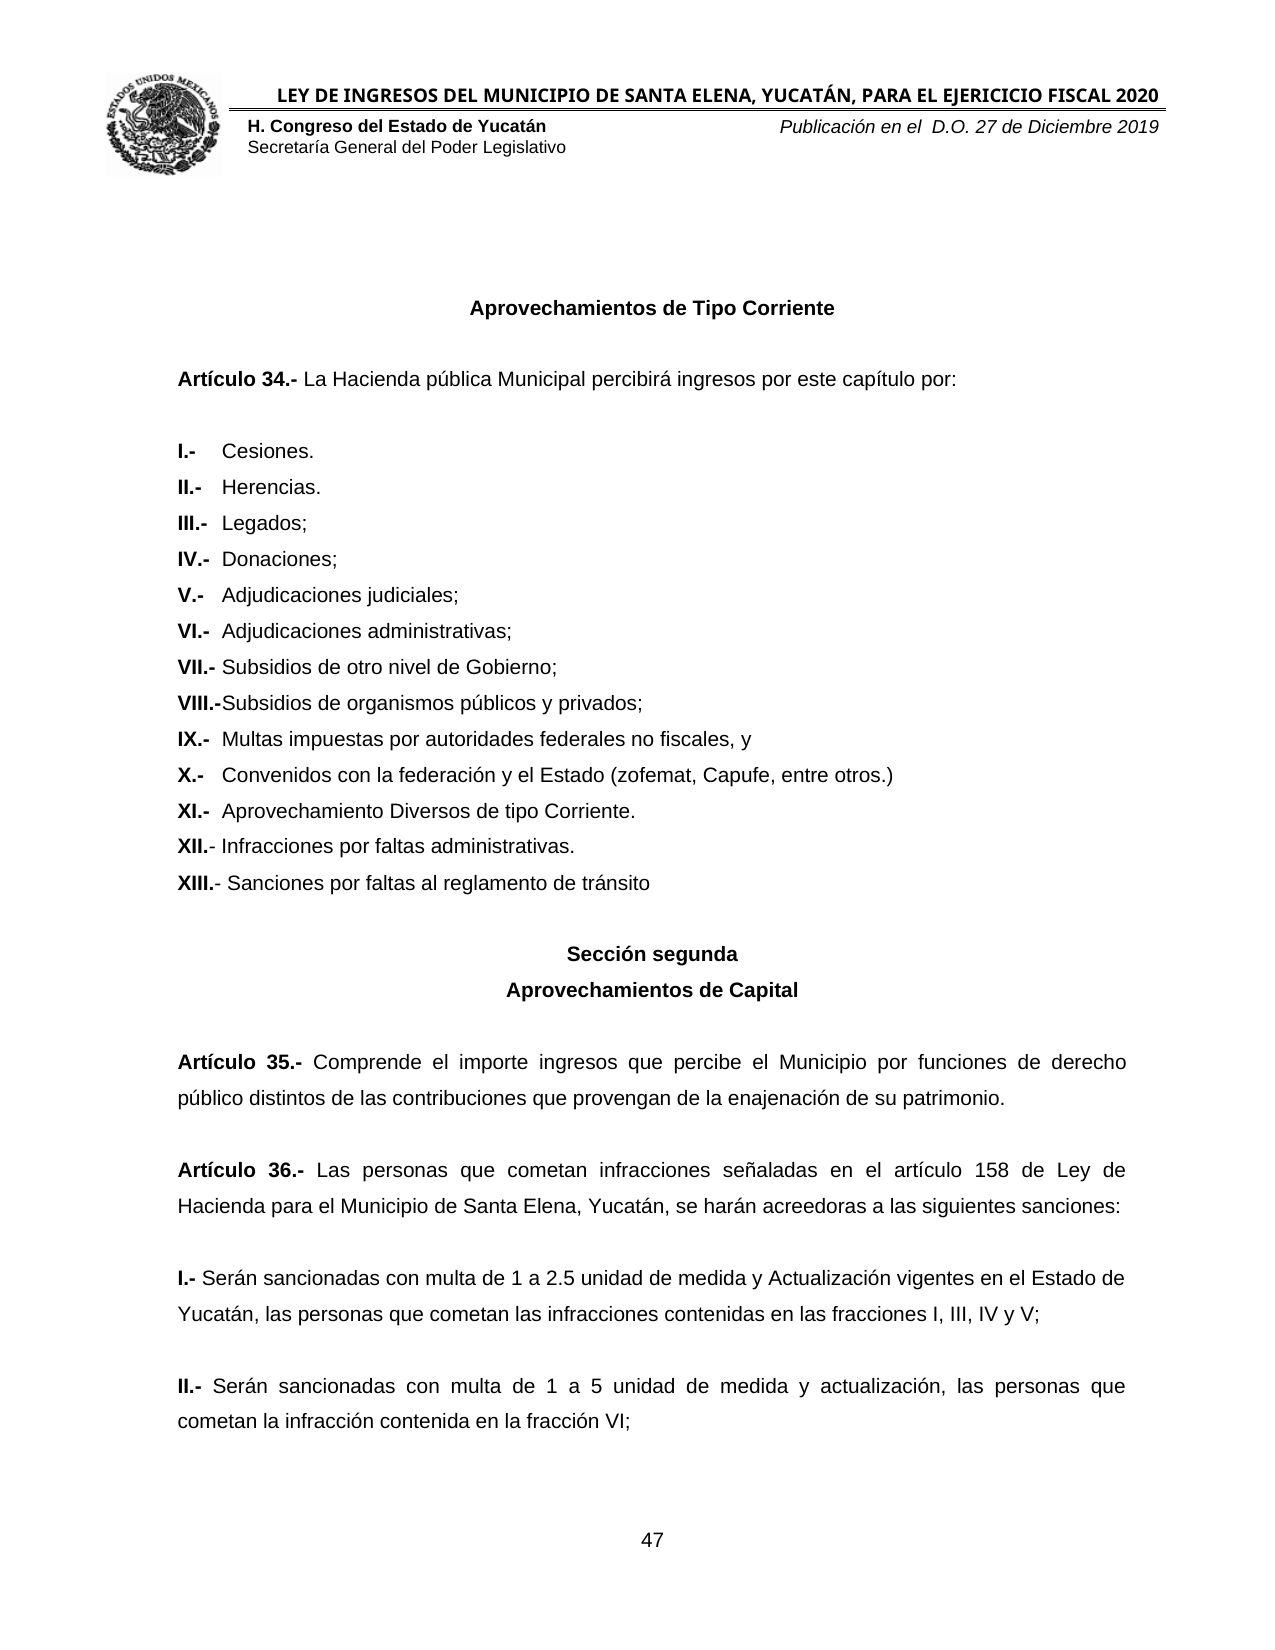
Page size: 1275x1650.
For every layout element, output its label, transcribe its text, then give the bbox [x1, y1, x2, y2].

text XIII.- Sanciones por faltas al reglamento de tránsito [177, 870, 1127, 894]
text Artículo 36.- Las personas que cometan infracciones señaladas en el artículo 158 de Ley de Hacienda para el Municipio de Santa Elena, Yucatán, se harán acreedoras a las siguientes sanciones: [177, 1158, 1127, 1218]
text V.- Adjudicaciones judiciales; [177, 583, 1127, 607]
text Artículo 34.- La Hacienda pública Municipal percibirá ingresos por este capítulo por: [177, 367, 1127, 391]
text Aprovechamientos de Capital [177, 978, 1127, 1002]
text XII.- Infracciones por faltas administrativas. [177, 834, 1127, 858]
text II.- Herencias. [177, 475, 1127, 499]
text II.- Serán sancionadas con multa de 1 a 5 unidad de medida y actualización, las personas que cometan la infracción contenida en la fracción VI; [177, 1373, 1127, 1433]
text VI.- Adjudicaciones administrativas; [177, 619, 1127, 643]
text VII.- Subsidios de otro nivel de Gobierno; [177, 655, 1127, 679]
text IV.- Donaciones; [177, 547, 1127, 571]
text Artículo 35.- Comprende el importe ingresos que percibe el Municipio por funciones de derecho público distintos de las contribuciones que provengan de la enajenación de su patrimonio. [177, 1050, 1127, 1110]
text III.- Legados; [177, 511, 1127, 535]
text I.- Cesiones. [177, 439, 1127, 463]
text Sección segunda [177, 942, 1127, 966]
text I.- Serán sancionadas con multa de 1 a 2.5 unidad de medida y Actualización vigentes en el Estado de Yucatán, las personas que cometan las infracciones contenidas en las fracciones I, III, IV y V; [177, 1266, 1127, 1326]
text VIII.- Subsidios de organismos públicos y privados; [177, 691, 1127, 714]
text XI.- Aprovechamiento Diversos de tipo Corriente. [177, 798, 1127, 822]
text X.- Convenidos con la federación y el Estado (zofemat, Capufe, entre otros.) [177, 762, 1127, 786]
text IX.- Multas impuestas por autoridades federales no fiscales, y [177, 727, 1127, 751]
text Aprovechamientos de Tipo Corriente [177, 295, 1127, 319]
